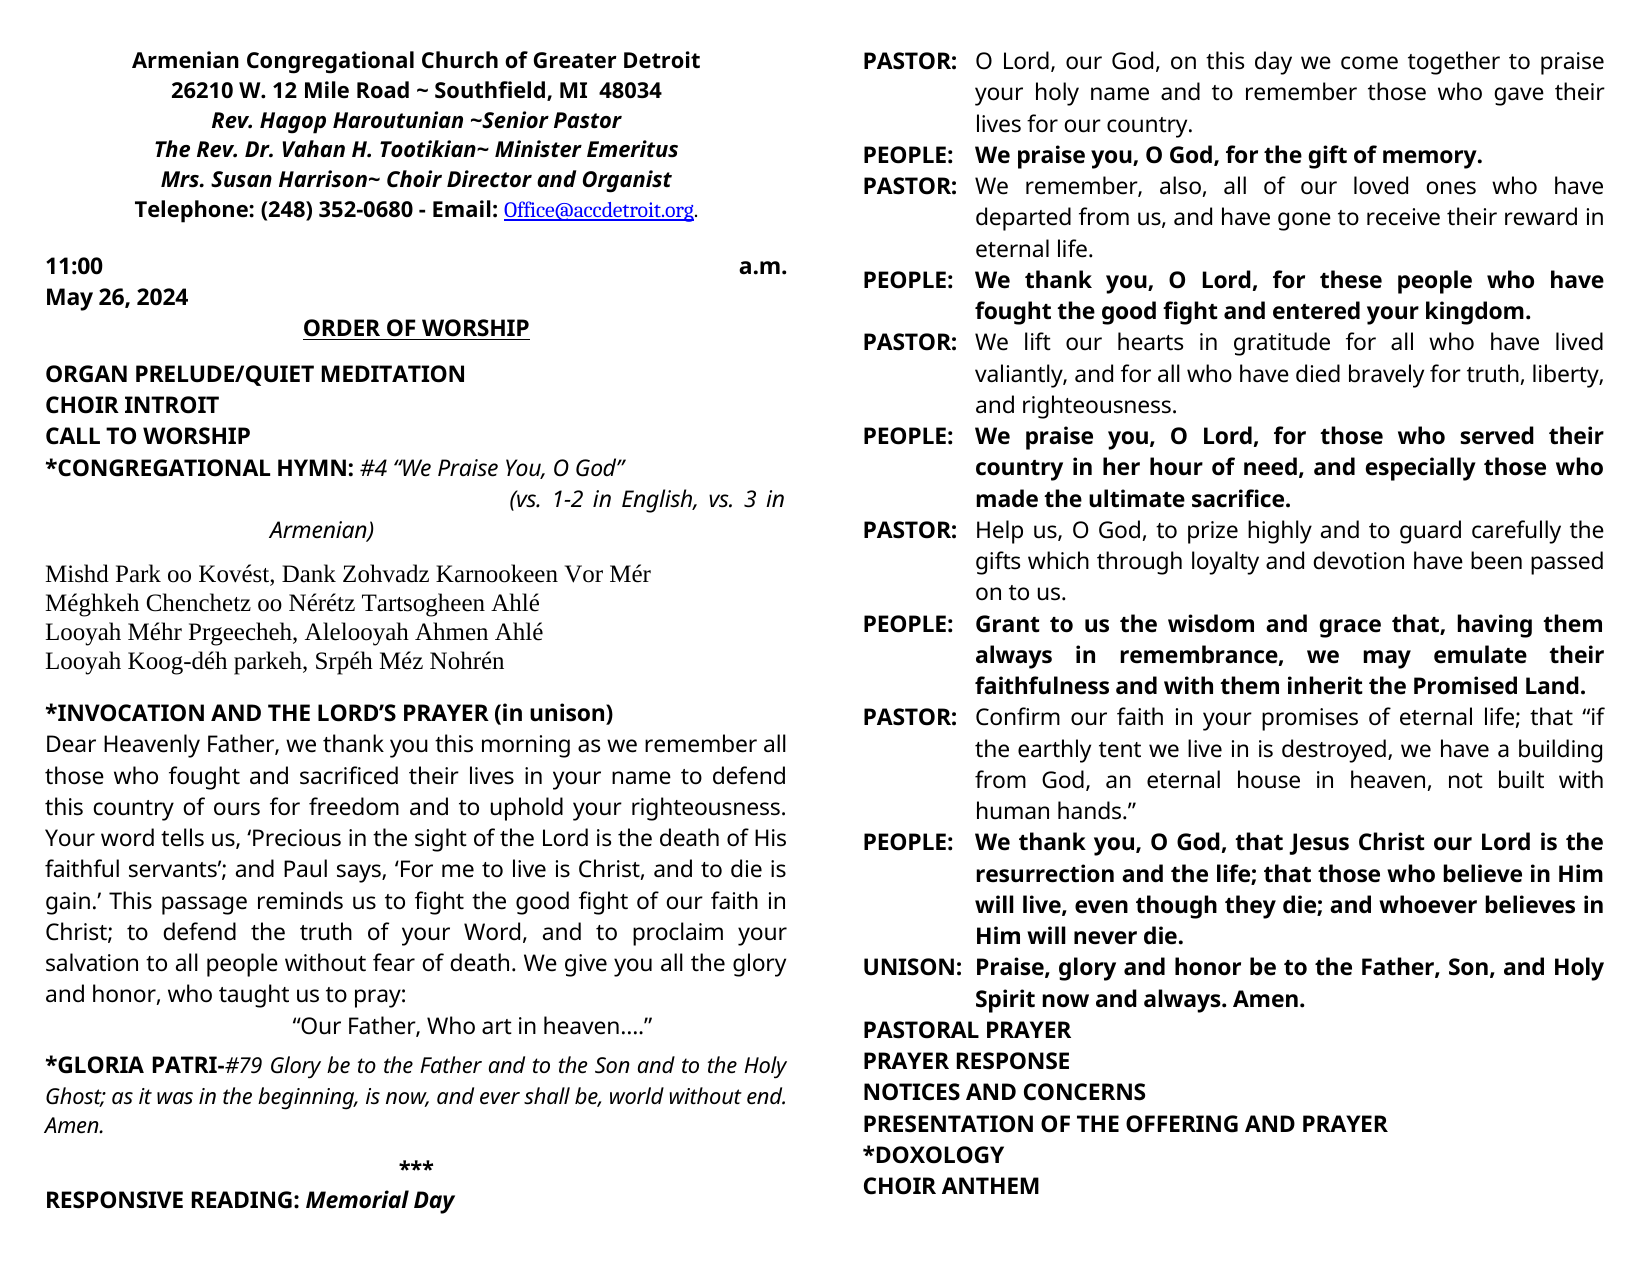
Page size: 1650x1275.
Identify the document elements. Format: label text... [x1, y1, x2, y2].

text PASTOR: Help us, O God, to prize highly and to guard carefully the gifts which through loyalty and devotion have been passed on to us. [862, 514, 1605, 607]
text Mishd Park oo Kovést, Dank Zohvadz Karnookeen Vor Mér [45, 559, 787, 588]
text CHOIR INTROIT [45, 389, 787, 420]
text PRAYER RESPONSE [862, 1045, 1605, 1076]
text Armenian Congregational Church of Greater Detroit [45, 45, 787, 75]
text CHOIR ANTHEM [862, 1170, 1605, 1201]
text PRESENTATION OF THE OFFERING AND PRAYER [862, 1107, 1605, 1139]
text Méghkeh Chenchetz oo Nérétz Tartsogheen Ahlé [45, 588, 787, 617]
text 26210 W. 12 Mile Road ~ Southfield, MI 48034 [45, 75, 787, 104]
text PASTOR: We remember, also, all of our loved ones who have departed from us, and have gone to receive their reward in eternal life. [862, 170, 1605, 264]
text PASTOR: O Lord, our God, on this day we come together to praise your holy name and to remember those who gave their lives for our country. [862, 45, 1605, 139]
text *INVOCATION AND THE LORD’S PRAYER (in unison) [45, 697, 787, 728]
text PASTORAL PRAYER [862, 1014, 1605, 1045]
text ORDER OF WORSHIP [45, 312, 787, 344]
text *GLORIA PATRI-#79 Glory be to the Father and to the Son and to the Holy Ghost; as it was in the beginning, is now, and ever shall be, world without end. Amen. [45, 1049, 787, 1140]
text NOTICES AND CONCERNS [862, 1076, 1605, 1107]
text ORGAN PRELUDE/QUIET MEDITATION [45, 358, 787, 389]
text CALL TO WORSHIP [45, 420, 787, 452]
text PEOPLE: Grant to us the wisdom and grace that, having them always in remembrance, we may emulate their faithfulness and with them inherit the Promised Land. [862, 607, 1605, 701]
text UNISON: Praise, glory and honor be to the Father, Son, and Holy Spirit now and always. Amen. [862, 951, 1605, 1014]
text *** [45, 1154, 787, 1184]
text PEOPLE: We praise you, O God, for the gift of memory. [862, 139, 1605, 170]
text Looyah Koog-déh parkeh, Srpéh Méz Nohrén [45, 646, 787, 674]
text Dear Heavenly Father, we thank you this morning as we remember all those who fought and sacrificed their lives in your name to defend this country of ours for freedom and to uphold your righteousness. Your word tells us, ‘Precious in the sight of the Lord is the death of His faithful servants’; and Paul says, ‘For me to live is Christ, and to die is gain.’ This passage reminds us to fight the good fight of our faith in Christ; to defend the truth of your Word, and to proclaim your salvation to all people without fear of death. We give you all the glory and honor, who taught us to pray: [45, 728, 787, 1010]
text PEOPLE: We praise you, O Lord, for those who served their country in her hour of need, and especially those who made the ultimate sacrifice. [862, 420, 1605, 514]
text *CONGREGATIONAL HYMN: #4 “We Praise You, O God” [45, 452, 787, 483]
text PASTOR: We lift our hearts in gratitude for all who have lived valiantly, and for all who have died bravely for truth, liberty, and righteousness. [862, 326, 1605, 420]
text “Our Father, Who art in heaven….” [45, 1010, 787, 1041]
text PASTOR: Confirm our faith in your promises of eternal life; that “if the earthly tent we live in is destroyed, we have a building from God, an eternal house in heaven, not built with human hands.” [862, 701, 1605, 826]
text *DOXOLOGY [862, 1139, 1605, 1170]
text Looyah Méhr Prgeecheh, Alelooyah Ahmen Ahlé [45, 617, 787, 646]
text Rev. Hagop Haroutunian ~Senior Pastor [45, 104, 787, 134]
text Mrs. Susan Harrison~ Choir Director and Organist [45, 164, 787, 194]
text The Rev. Dr. Vahan H. Tootikian~ Minister Emeritus [45, 134, 787, 164]
text 11:00 a.m. May 26, 2024 [45, 250, 787, 312]
text RESPONSIVE READING: Memorial Day [45, 1184, 787, 1216]
text (vs. 1-2 in English, vs. 3 in Armenian) [270, 483, 787, 545]
text Telephone: (248) 352-0680 - Email: Office@accdetroit.org. [45, 194, 787, 224]
text PEOPLE: We thank you, O God, that Jesus Christ our Lord is the resurrection and the life; that those who believe in Him will live, even though they die; and whoever believes in Him will never die. [862, 826, 1605, 951]
text PEOPLE: We thank you, O Lord, for these people who have fought the good fight and entered your kingdom. [862, 264, 1605, 326]
